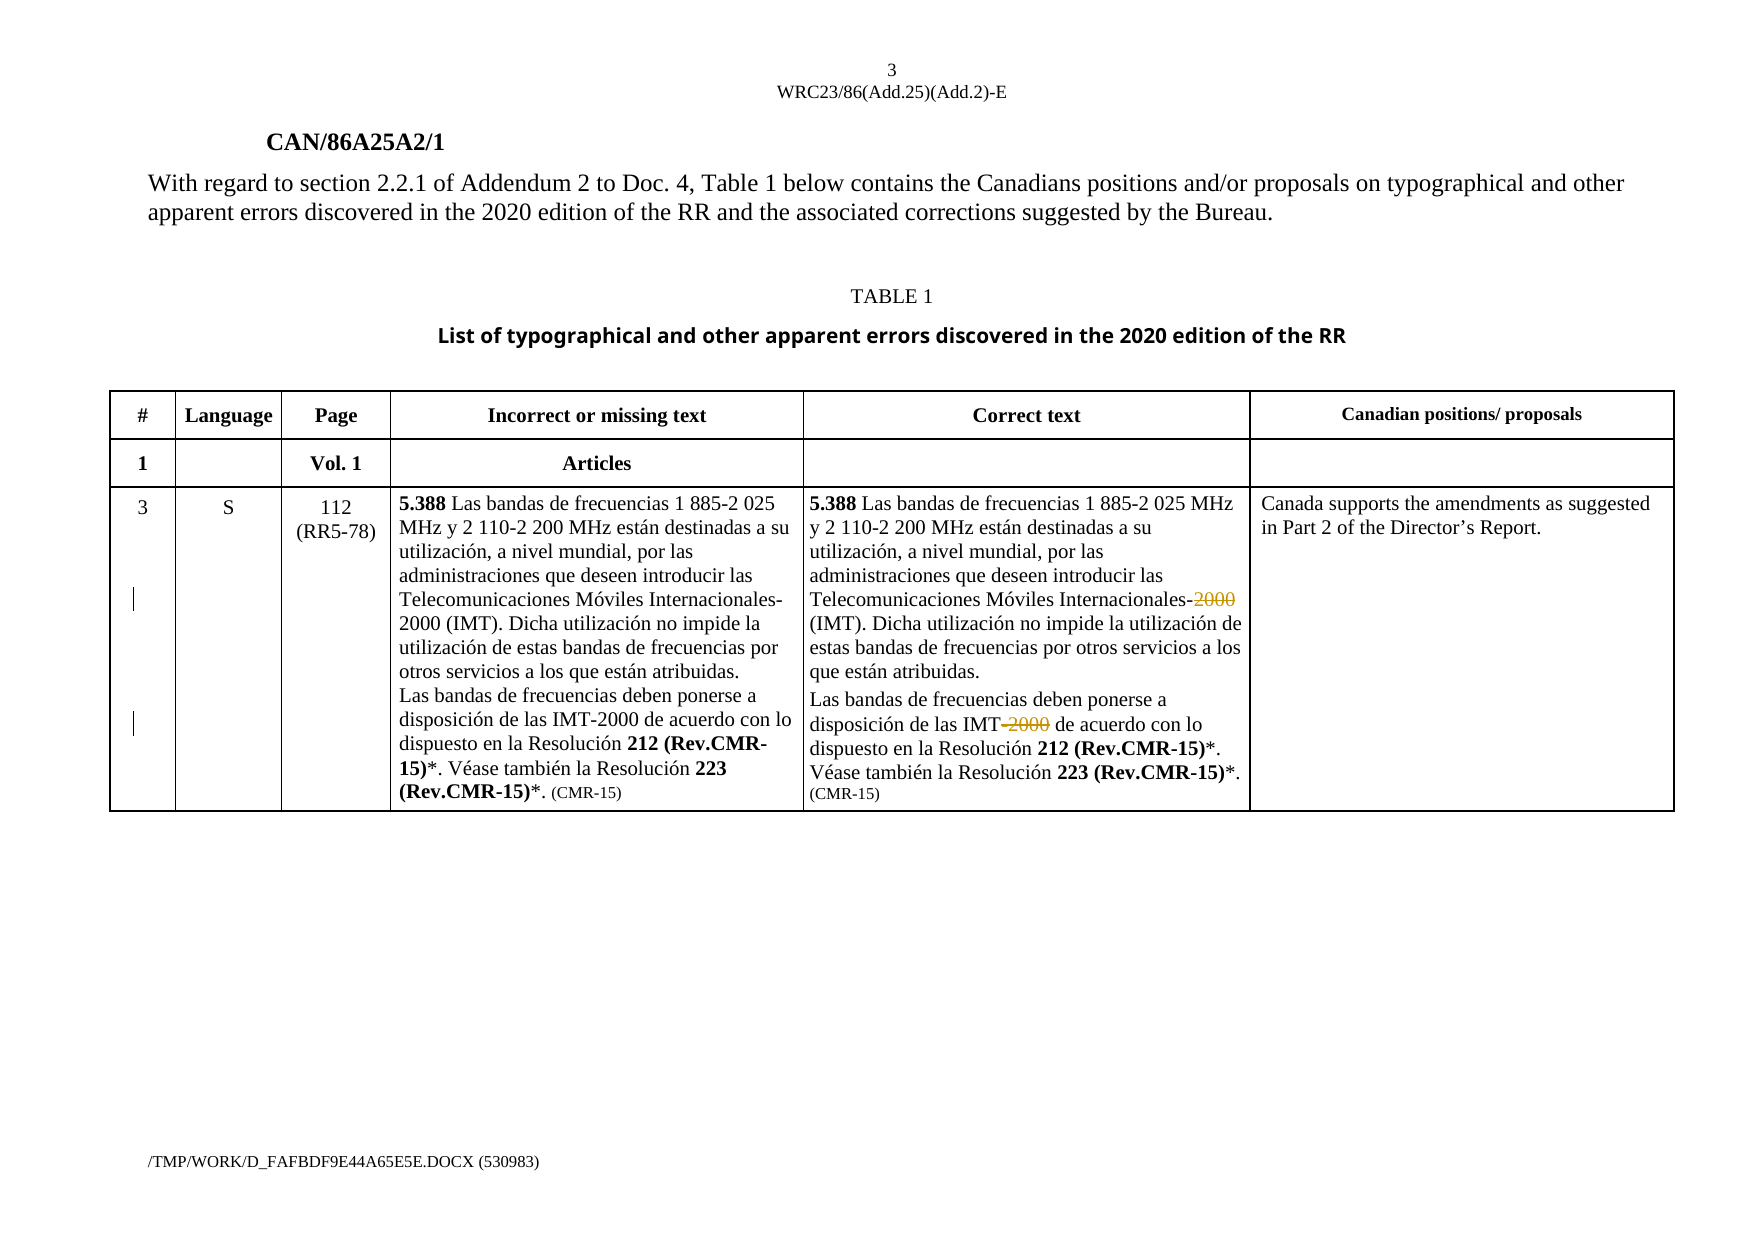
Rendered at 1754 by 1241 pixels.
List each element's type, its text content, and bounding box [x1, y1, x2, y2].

table_cell S [176, 488, 281, 810]
text CAN/86A25A2/1 [148, 127, 1636, 156]
table_header Page [282, 392, 390, 438]
table_cell 112 (RR5-78) [282, 488, 390, 810]
table_header Correct text [804, 392, 1249, 438]
table_header Incorrect or missing text [391, 392, 803, 438]
text Table 1 [148, 284, 1636, 308]
table_header Language [176, 392, 281, 438]
table_cell Articles [391, 440, 803, 486]
table_cell 5.388 Las bandas de frecuencias 1 885-2 025 MHz y 2 110-2 200 MHz están destinadas a su utilización, a nivel mundial, por las administraciones que deseen introducir las Telecomunicaciones Móviles Internacionales- (IMT). Dicha utilización no impide la utilización de estas bandas de frecuencias por otros servicios a los que están atribuidas. Las bandas de frecuencias deben ponerse a disposición de las IMT de acuerdo con lo dispuesto en la Resolución 212 (Rev.CMR-15)*. Véase también la Resolución 223 (Rev.CMR-15)*. (CMR-15) [804, 488, 1249, 810]
table_cell 5.388 Las bandas de frecuencias 1 885-2 025 MHz y 2 110-2 200 MHz están destinadas a su utilización, a nivel mundial, por las administraciones que deseen introducir las Telecomunicaciones Móviles Internacionales-2000 (IMT). Dicha utilización no impide la utilización de estas bandas de frecuencias por otros servicios a los que están atribuidas. Las bandas de frecuencias deben ponerse a disposición de las IMT-2000 de acuerdo con lo dispuesto en la Resolución 212 (Rev.CMR-15)*. Véase también la Resolución 223 (Rev.CMR-15)*. (CMR-15) [391, 488, 803, 810]
table_cell 1 [111, 440, 175, 486]
table_cell [804, 440, 1249, 486]
text With regard to section 2.2.1 of Addendum 2 to Doc. 4, Table 1 below contains the Canadians positions and/or proposals on typographical and other apparent errors discovered in the 2020 edition of the RR and the associated corrections suggested by the Bureau. [148, 168, 1636, 226]
table_cell [176, 440, 281, 486]
table_header # [111, 392, 175, 438]
table_cell [1251, 440, 1673, 486]
table_cell 3 [111, 488, 175, 810]
table_cell Vol. 1 [282, 440, 390, 486]
title List of typographical and other apparent errors discovered in the 2020 edition of the RR [148, 321, 1636, 349]
table_header Canadian positions/ proposals [1251, 392, 1673, 438]
table_cell Canada supports the amendments as suggested in Part 2 of the Director’s Report. [1251, 488, 1673, 810]
